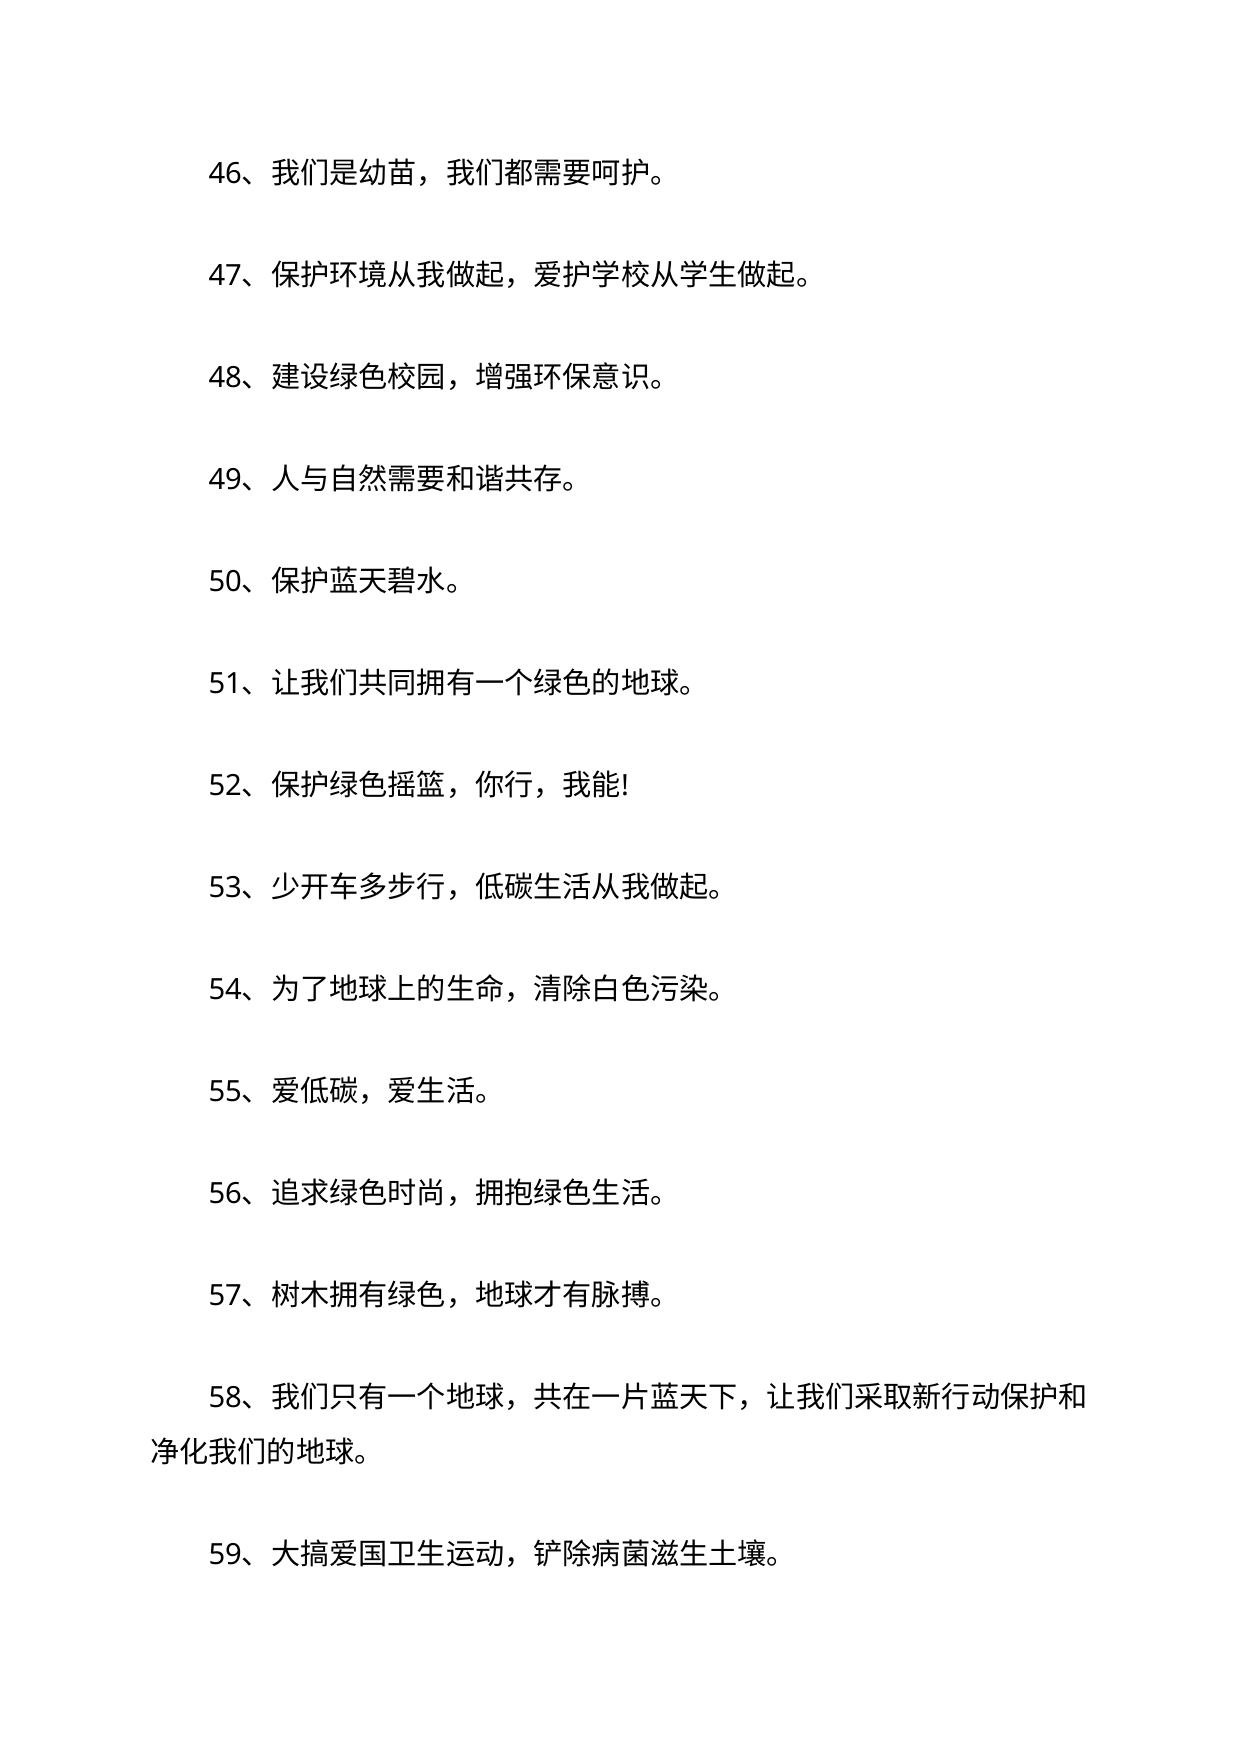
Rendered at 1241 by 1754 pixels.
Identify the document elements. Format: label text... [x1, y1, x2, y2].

text 46、我们是幼苗，我们都需要呵护。 [150, 150, 1090, 192]
text 51、让我们共同拥有一个绿色的地球。 [150, 660, 1090, 702]
text 57、树木拥有绿色，地球才有脉搏。 [150, 1272, 1090, 1314]
text 49、人与自然需要和谐共存。 [150, 456, 1090, 498]
text 56、追求绿色时尚，拥抱绿色生活。 [150, 1170, 1090, 1212]
text 52、保护绿色摇篮，你行，我能! [150, 762, 1090, 804]
text 54、为了地球上的生命，清除白色污染。 [150, 966, 1090, 1008]
text 59、大搞爱国卫生运动，铲除病菌滋生土壤。 [150, 1531, 1090, 1573]
text 47、保护环境从我做起，爱护学校从学生做起。 [150, 252, 1090, 294]
text 48、建设绿色校园，增强环保意识。 [150, 354, 1090, 396]
text 55、爱低碳，爱生活。 [150, 1068, 1090, 1110]
text 50、保护蓝天碧水。 [150, 558, 1090, 600]
text 58、我们只有一个地球，共在一片蓝天下，让我们采取新行动保护和净化我们的地球。 [150, 1374, 1090, 1471]
text 53、少开车多步行，低碳生活从我做起。 [150, 864, 1090, 906]
